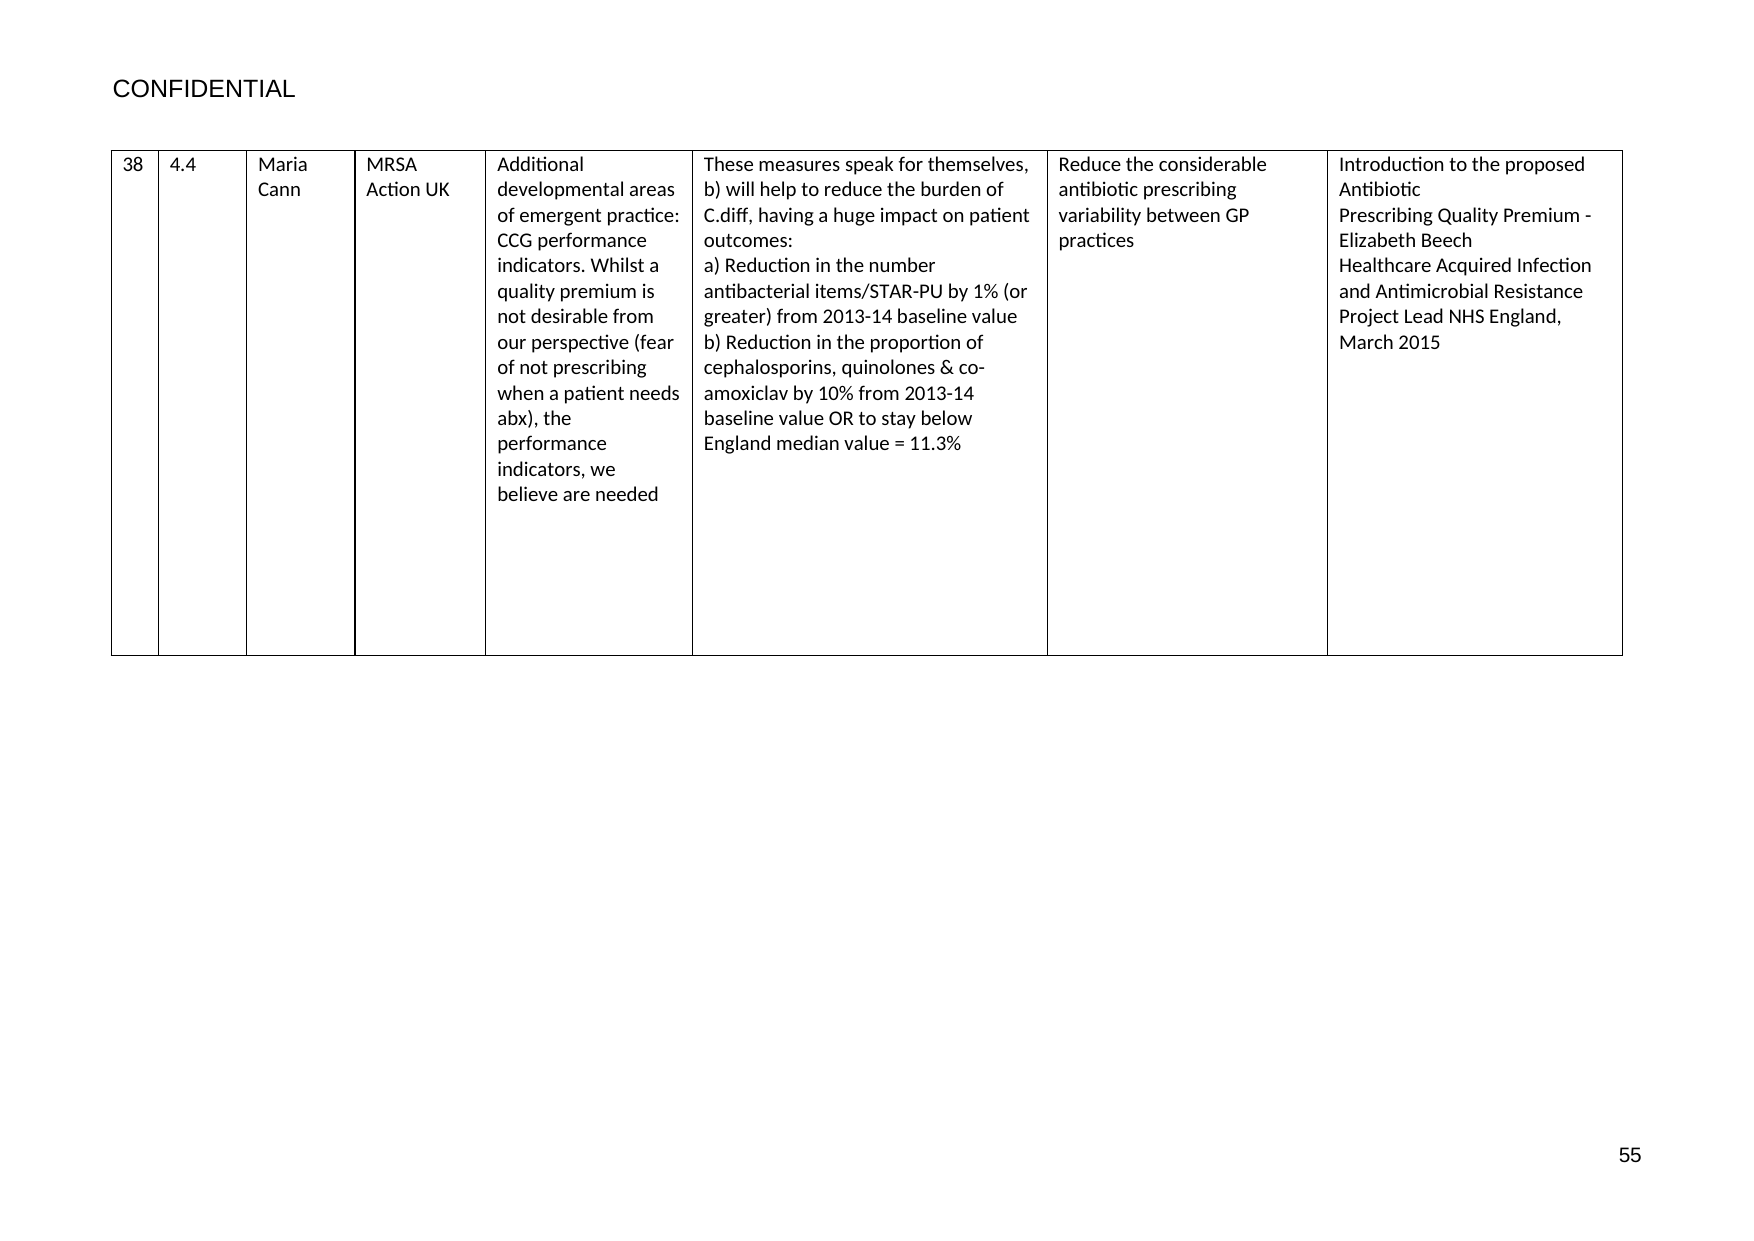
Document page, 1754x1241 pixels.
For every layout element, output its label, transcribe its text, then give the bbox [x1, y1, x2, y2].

table_cell These measures speak for themselves, b) will help to reduce the burden of C.diff, having a huge impact on patient outcomes: a) Reduction in the number antibacterial items/STAR-PU by 1% (or greater) from 2013-14 baseline value b) Reduction in the proportion of cephalosporins, quinolones & co-amoxiclav by 10% from 2013-14 baseline value OR to stay below England median value = 11.3% [693, 151, 1047, 655]
table_cell Maria Cann [247, 151, 354, 655]
table_cell Additional developmental areas of emergent practice: CCG performance indicators. Whilst a quality premium is not desirable from our perspective (fear of not prescribing when a patient needs abx), the performance indicators, we believe are needed [486, 151, 692, 655]
table_cell Introduction to the proposed Antibiotic Prescribing Quality Premium - Elizabeth Beech Healthcare Acquired Infection and Antimicrobial Resistance Project Lead NHS England, March 2015 [1328, 151, 1622, 655]
table_cell 38 [112, 151, 158, 655]
table_cell Reduce the considerable antibiotic prescribing variability between GP practices [1048, 151, 1327, 655]
table_cell MRSA Action UK [356, 151, 485, 655]
table_cell 4.4 [159, 151, 246, 655]
